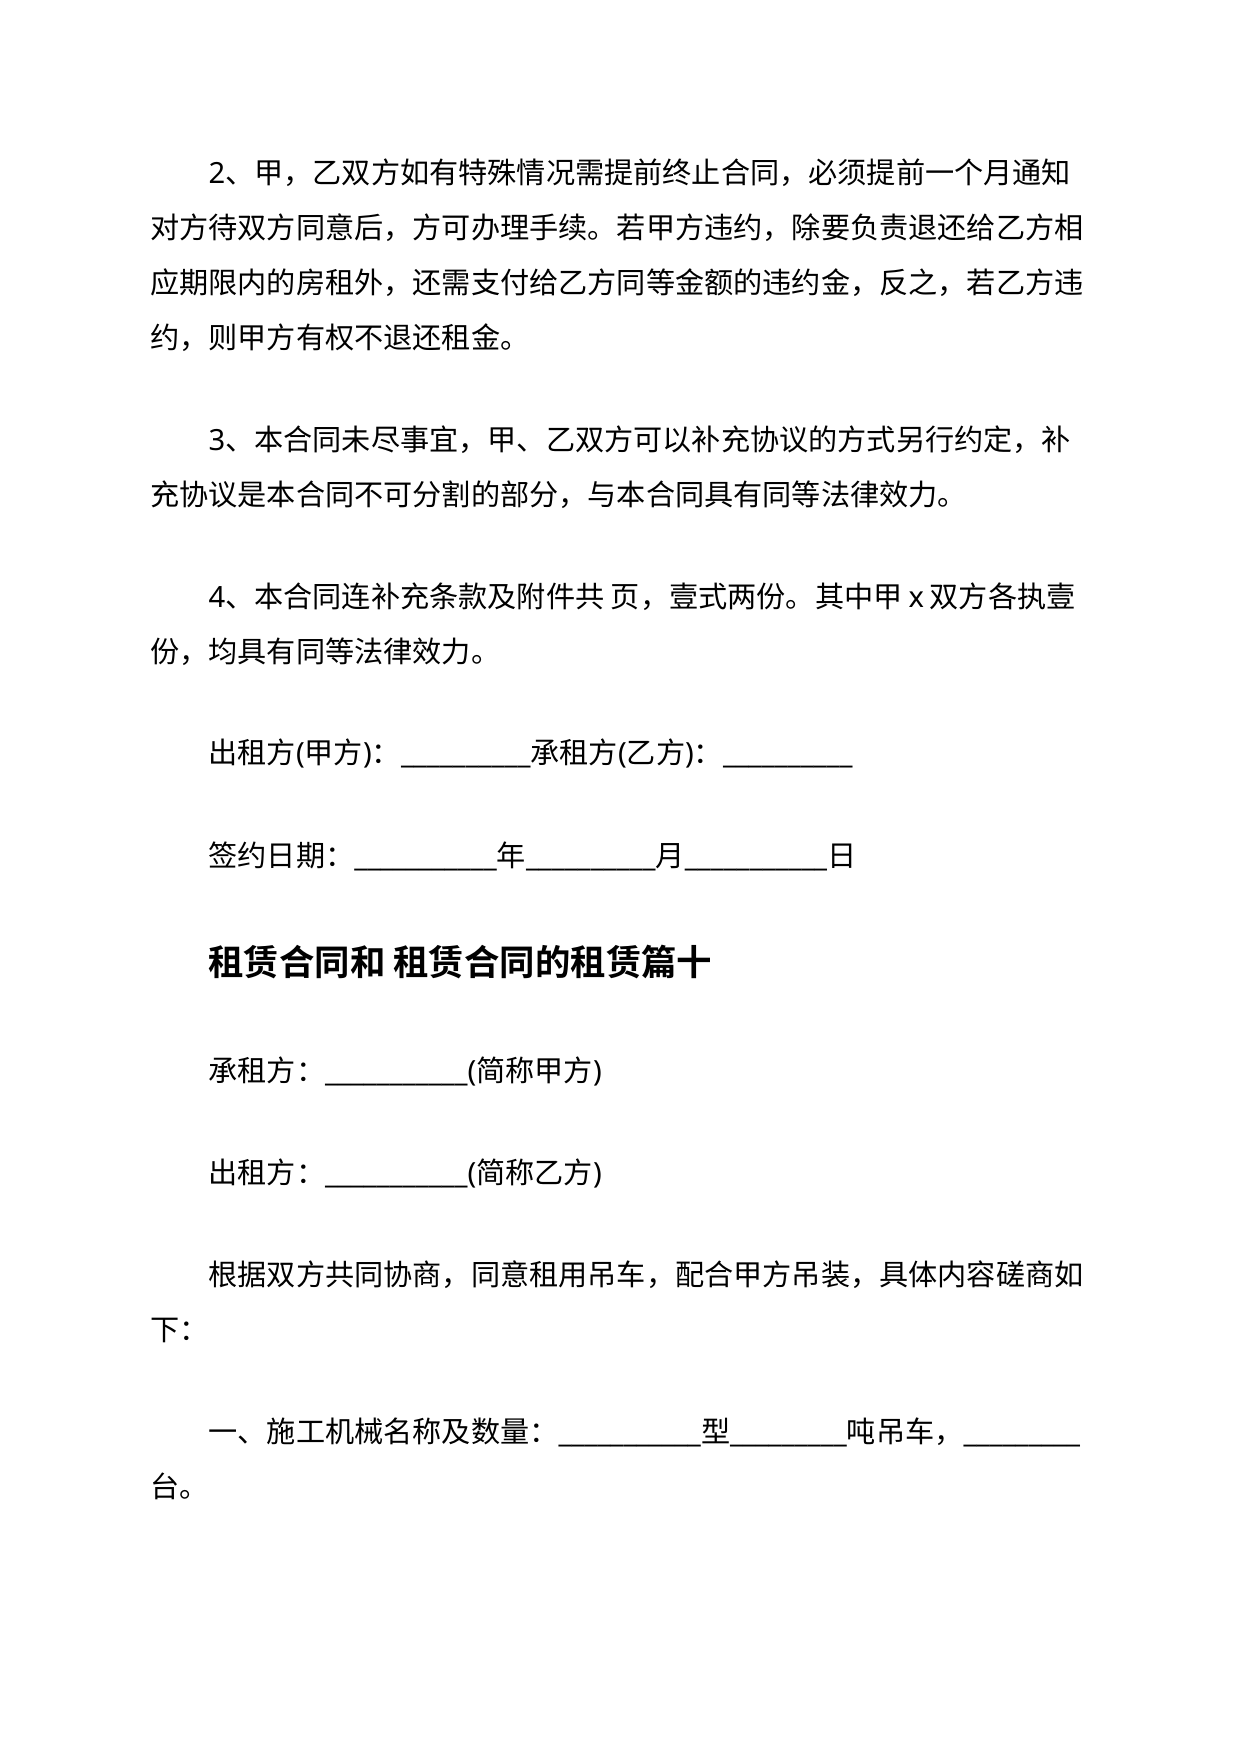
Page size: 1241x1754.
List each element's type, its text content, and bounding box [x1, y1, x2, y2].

text 2、甲，乙双方如有特殊情况需提前终止合同，必须提前一个月通知对方待双方同意后，方可办理手续。若甲方违约，除要负责退还给乙方相应期限内的房租外，还需支付给乙方同等金额的违约金，反之，若乙方违约，则甲方有权不退还租金。 [150, 150, 1090, 357]
text 出租方：___________(简称乙方) [150, 1149, 1090, 1192]
text 承租方：___________(简称甲方) [150, 1047, 1090, 1090]
text 签约日期：___________年__________月___________日 [150, 832, 1090, 874]
text 一、施工机械名称及数量：___________型_________吨吊车，_________台。 [150, 1408, 1090, 1505]
text 租赁合同和 租赁合同的租赁篇十 [150, 934, 1090, 985]
text 出租方(甲方)：__________承租方(乙方)：__________ [150, 730, 1090, 772]
text 3、本合同未尽事宜，甲、乙双方可以补充协议的方式另行约定，补充协议是本合同不可分割的部分，与本合同具有同等法律效力。 [150, 417, 1090, 514]
text 根据双方共同协商，同意租用吊车，配合甲方吊装，具体内容磋商如下： [150, 1251, 1090, 1349]
text 4、本合同连补充条款及附件共 页，壹式两份。其中甲x双方各执壹份，均具有同等法律效力。 [150, 573, 1090, 671]
